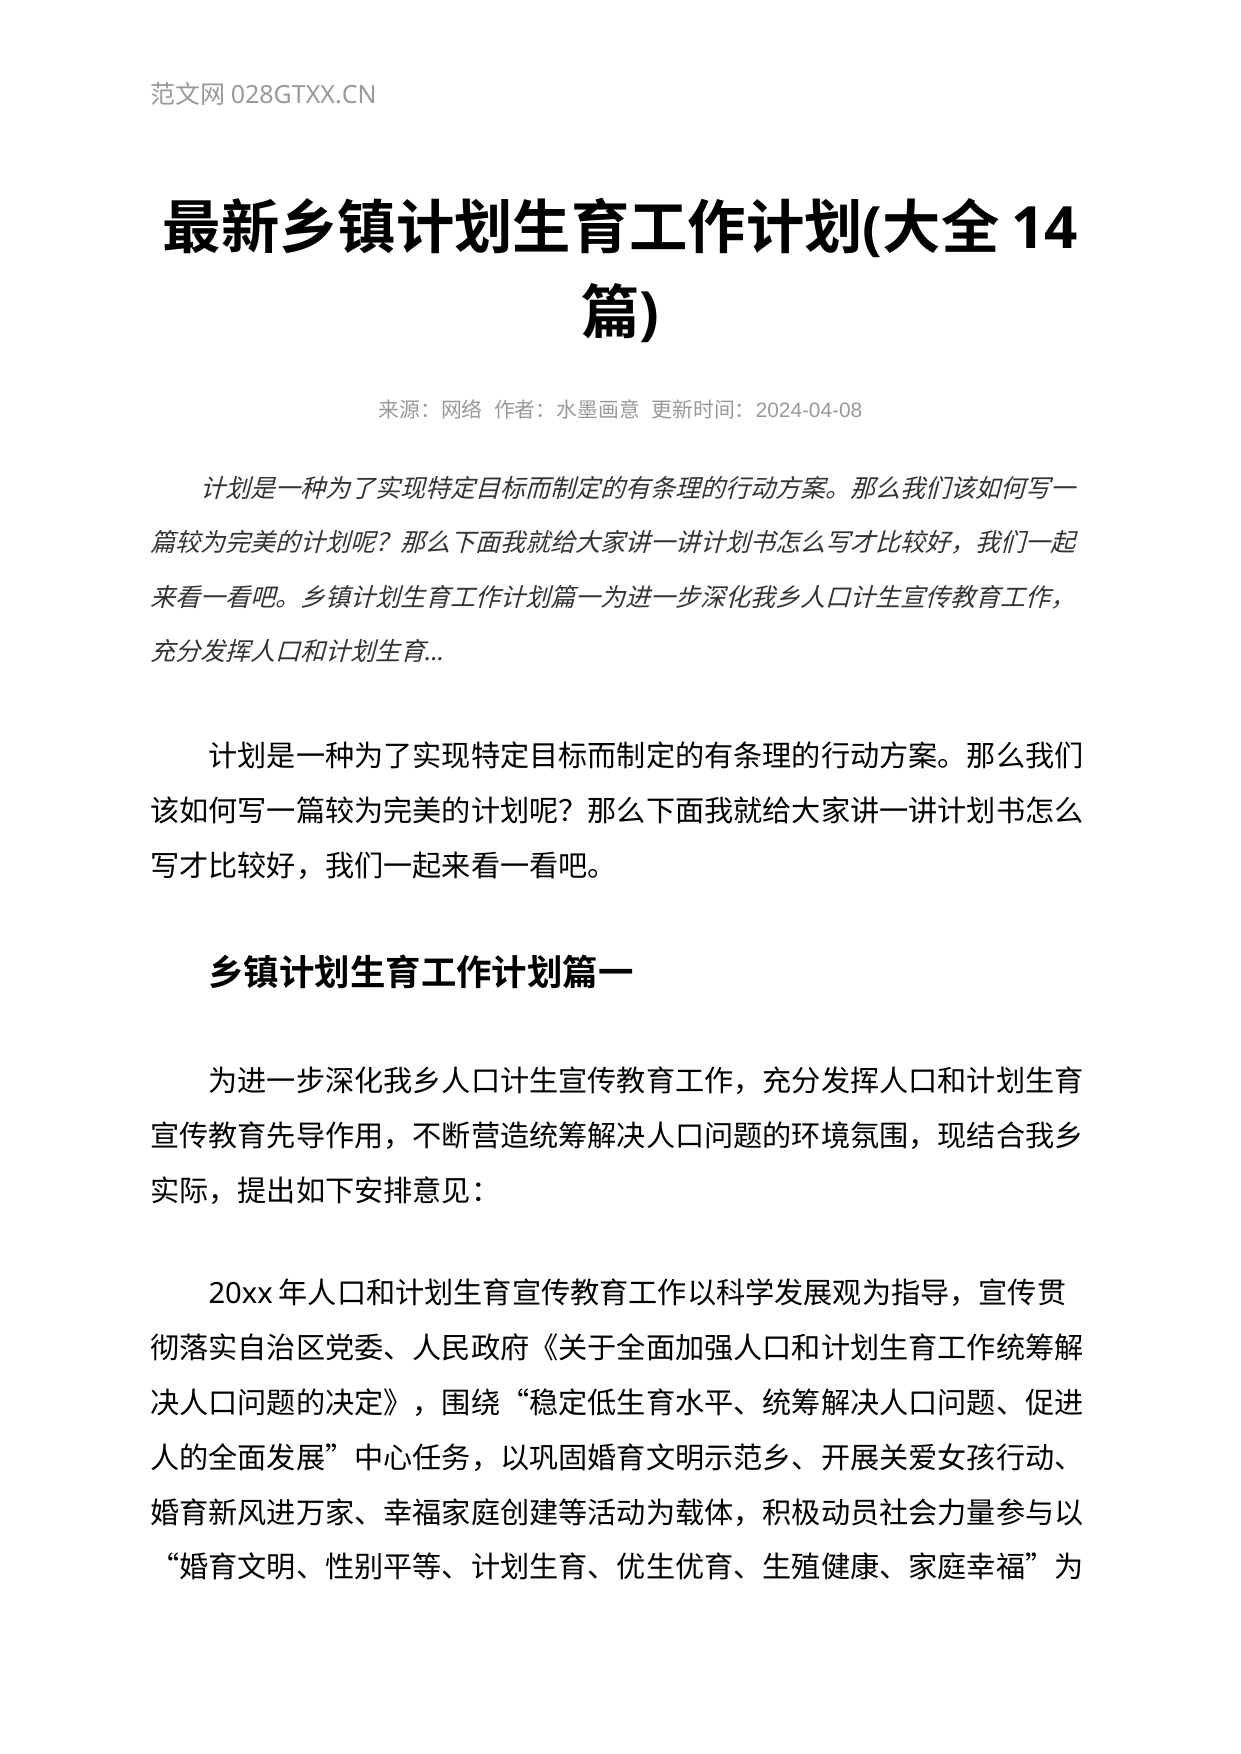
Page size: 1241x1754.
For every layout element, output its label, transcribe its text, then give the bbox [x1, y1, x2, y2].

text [150, 1269, 1090, 1586]
text 计划是一种为了实现特定目标而制定的有条理的行动方案。那么我们该如何写一篇较为完美的计划呢？那么下面我就给大家讲一讲计划书怎么写才比较好，我们一起来看一看吧。 [150, 733, 1090, 885]
text 乡镇计划生育工作计划篇一 [150, 944, 1090, 996]
text 计划是一种为了实现特定目标而制定的有条理的行动方案。那么我们该如何写一篇较为完美的计划呢？那么下面我就给大家讲一讲计划书怎么写才比较好，我们一起来看一看吧。乡镇计划生育工作计划篇一为进一步深化我乡人口计生宣传教育工作，充分发挥人口和计划生育... [150, 468, 1090, 668]
subtitle 最新乡镇计划生育工作计划(大全14篇) [150, 181, 1090, 351]
text 为进一步深化我乡人口计生宣传教育工作，充分发挥人口和计划生育宣传教育先导作用，不断营造统筹解决人口问题的环境氛围，现结合我乡实际，提出如下安排意见： [150, 1058, 1090, 1210]
text 来源：网络 作者：水墨画意 更新时间：2024-04-08 [150, 398, 1090, 422]
